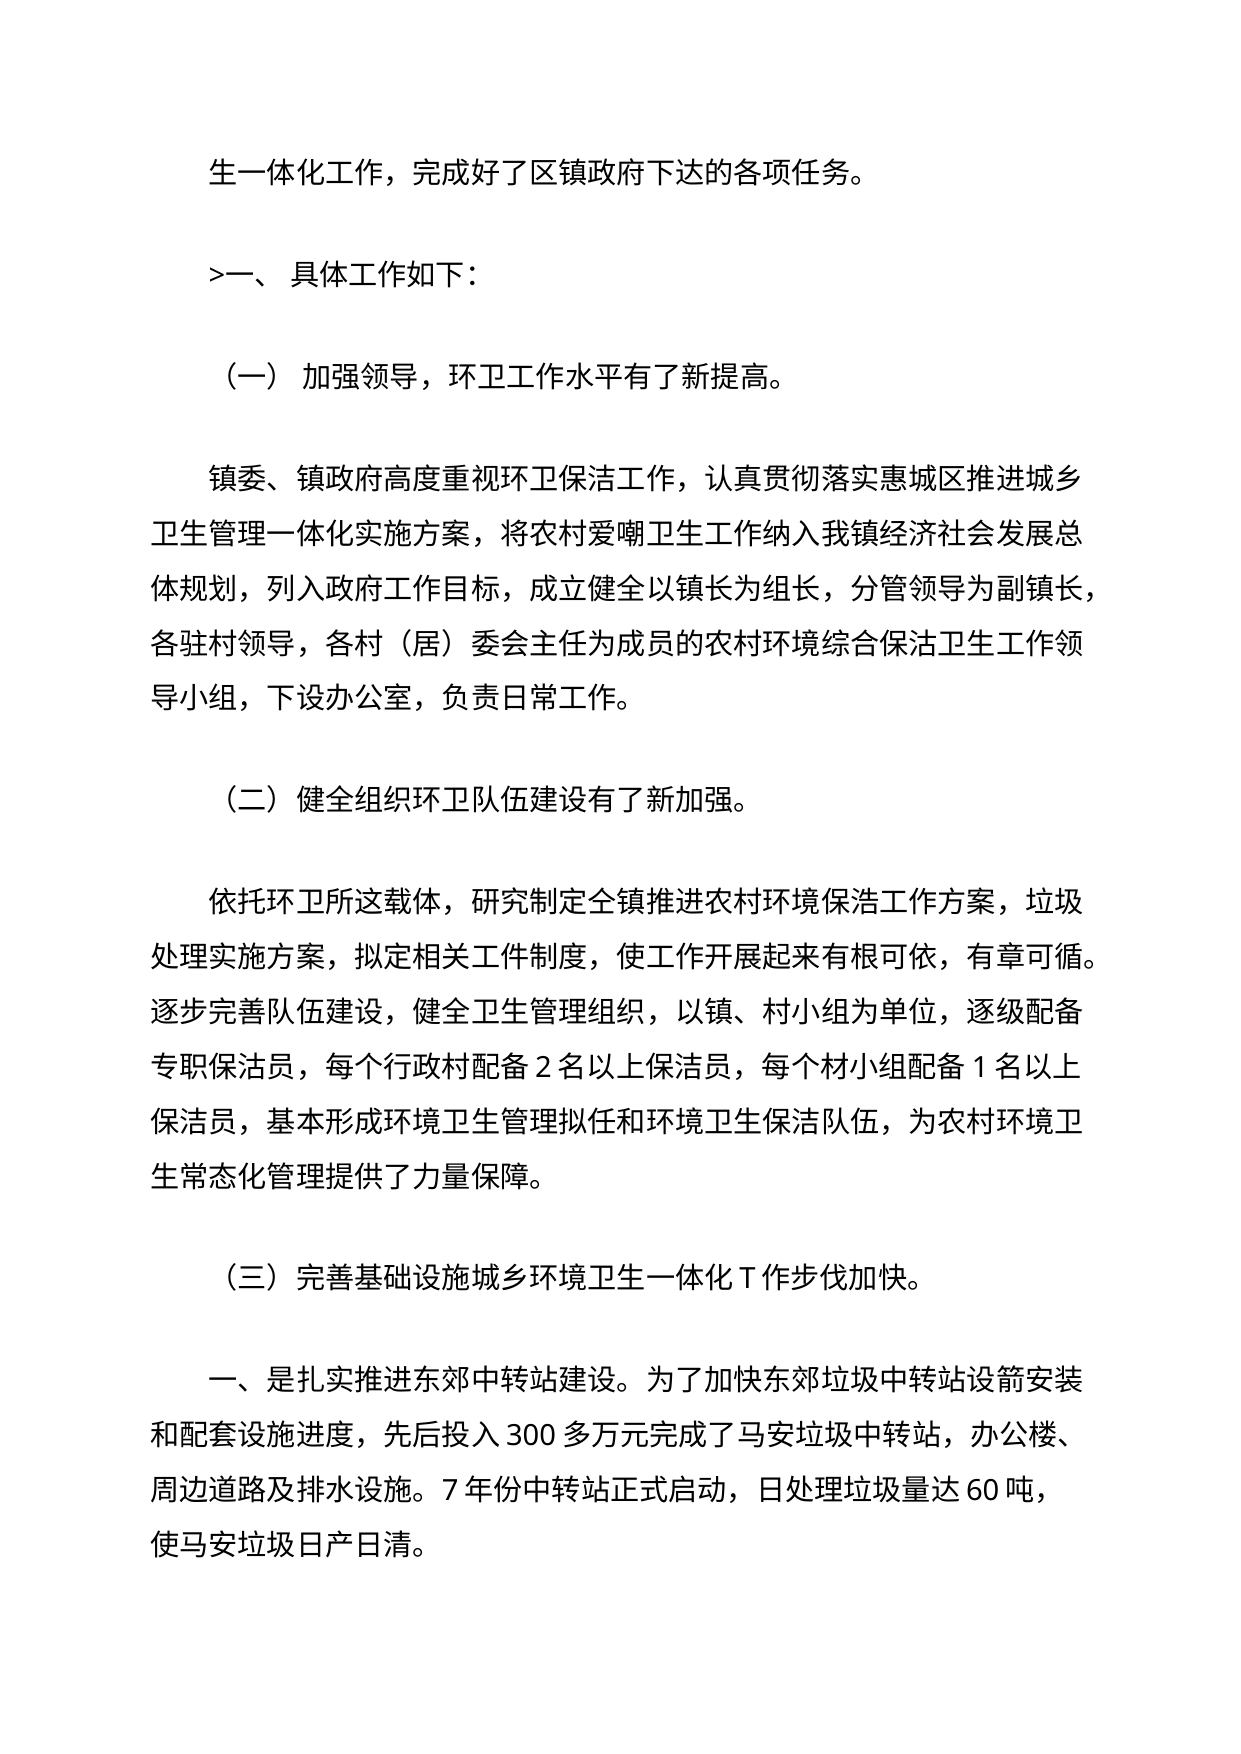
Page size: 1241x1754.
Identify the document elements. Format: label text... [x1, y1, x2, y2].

text （一） 加强领导，环卫工作水平有了新提高。 [150, 354, 1090, 396]
text 镇委、镇政府高度重视环卫保洁工作，认真贯彻落实惠城区推进城乡卫生管理一体化实施方案，将农村爱嘲卫生工作纳入我镇经济社会发展总体规划，列入政府工作目标，成立健全以镇长为组长，分管领导为副镇长，各驻村领导，各村（居）委会主任为成员的农村环境综合保沽卫生工作领导小组，下设办公室，负责日常工作。 [150, 456, 1090, 717]
text 一、是扎实推进东郊中转站建设。为了加快东郊垃圾中转站设箭安装和配套设施进度，先后投入300多万元完成了马安垃圾中转站，办公楼、周边道路及排水设施。7年份中转站正式启动，日处理垃圾量达60吨，使马安垃圾日产日清。 [150, 1357, 1090, 1564]
text （三）完善基础设施城乡环境卫生一体化T作步伐加快。 [150, 1255, 1090, 1297]
text >一、 具体工作如下： [150, 252, 1090, 294]
text 依托环卫所这载体，研究制定仝镇推进农村环境保浩工作方案，垃圾处理实施方案，拟定相关工件制度，使工作开展起来有根可依，有章可循。逐步完善队伍建设，健全卫生管理组织，以镇、村小组为单位，逐级配备专职保沽员，每个行政村配备2名以上保洁员，每个材小组配备1名以上保洁员，基本形成环境卫生管理拟任和环境卫生保洁队伍，为农村环境卫生常态化管理提供了力量保障。 [150, 879, 1090, 1196]
text 生一体化工作，完成好了区镇政府下达的各项任务。 [150, 150, 1090, 192]
text （二）健全组织环卫队伍建设有了新加强。 [150, 777, 1090, 819]
